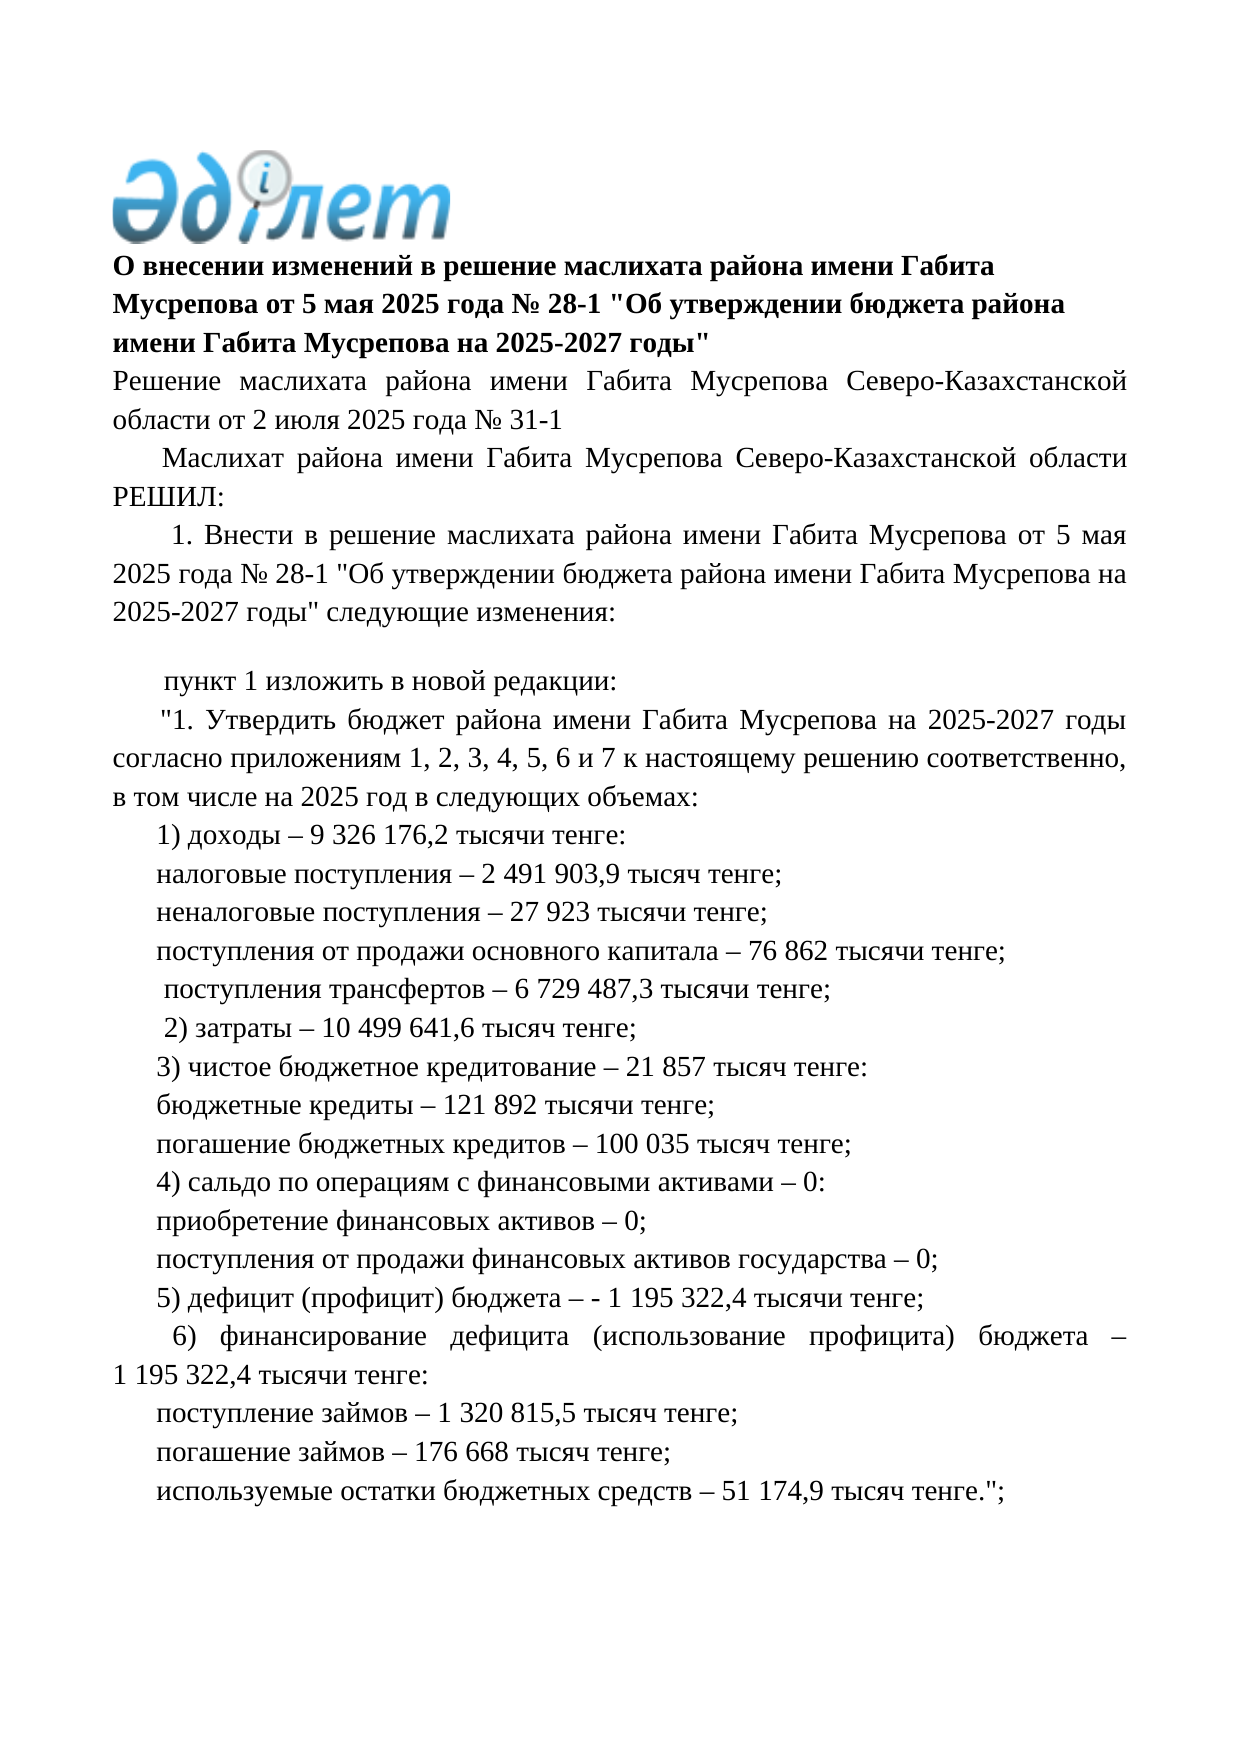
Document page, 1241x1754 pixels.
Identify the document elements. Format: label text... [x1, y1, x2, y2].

text поступления трансфертов – 6 729 487,3 тысячи тенге; [112, 972, 1128, 1005]
text погашение займов – 176 668 тысяч тенге; [112, 1434, 1128, 1468]
text неналоговые поступления – 27 923 тысячи тенге; [112, 894, 1128, 928]
text поступление займов – 1 320 815,5 тысяч тенге; [112, 1396, 1128, 1429]
text погашение бюджетных кредитов – 100 035 тысяч тенге; [112, 1126, 1128, 1159]
text поступления от продажи основного капитала – 76 862 тысячи тенге; [112, 933, 1128, 967]
text поступления от продажи финансовых активов государства – 0; [112, 1241, 1128, 1275]
text используемые остатки бюджетных средств – 51 174,9 тысяч тенге."; [112, 1473, 1128, 1506]
text 1. Внести в решение маслихата района имени Габита Мусрепова от 5 мая 2025 года № 28-1 "Об утверждении бюджета района имени Габита Мусрепова на 2025-2027 годы" следующие изменения: [112, 517, 1128, 628]
text Маслихат района имени Габита Мусрепова Северо-Казахстанской области РЕШИЛ: [112, 440, 1128, 512]
text пункт 1 изложить в новой редакции: [112, 663, 1128, 697]
text налоговые поступления – 2 491 903,9 тысяч тенге; [112, 856, 1128, 889]
text О внесении изменений в решение маслихата района имени Габита Мусрепова от 5 мая 2025 года № 28-1 "Об утверждении бюджета района имени Габита Мусрепова на 2025-2027 годы" [112, 248, 1128, 358]
text "1. Утвердить бюджет района имени Габита Мусрепова на 2025-2027 годы согласно приложениям 1, 2, 3, 4, 5, 6 и 7 к настоящему решению соответственно, в том числе на 2025 год в следующих объемах: [112, 702, 1128, 812]
text 5) дефицит (профицит) бюджета – - 1 195 322,4 тысячи тенге; [112, 1280, 1128, 1313]
text 6) финансирование дефицита (использование профицита) бюджета – 1 195 322,4 тысячи тенге: [112, 1318, 1128, 1391]
text приобретение финансовых активов – 0; [112, 1203, 1128, 1236]
text 3) чистое бюджетное кредитование – 21 857 тысяч тенге: [112, 1049, 1128, 1082]
picture [112, 150, 451, 244]
text бюджетные кредиты – 121 892 тысячи тенге; [112, 1087, 1128, 1121]
text 2) затраты – 10 499 641,6 тысяч тенге; [112, 1010, 1128, 1044]
text 1) доходы – 9 326 176,2 тысячи тенге: [112, 817, 1128, 851]
text 4) сальдо по операциям с финансовыми активами – 0: [112, 1164, 1128, 1198]
text Решение маслихата района имени Габита Мусрепова Северо-Казахстанской области от 2 июля 2025 года № 31-1 [112, 363, 1128, 435]
